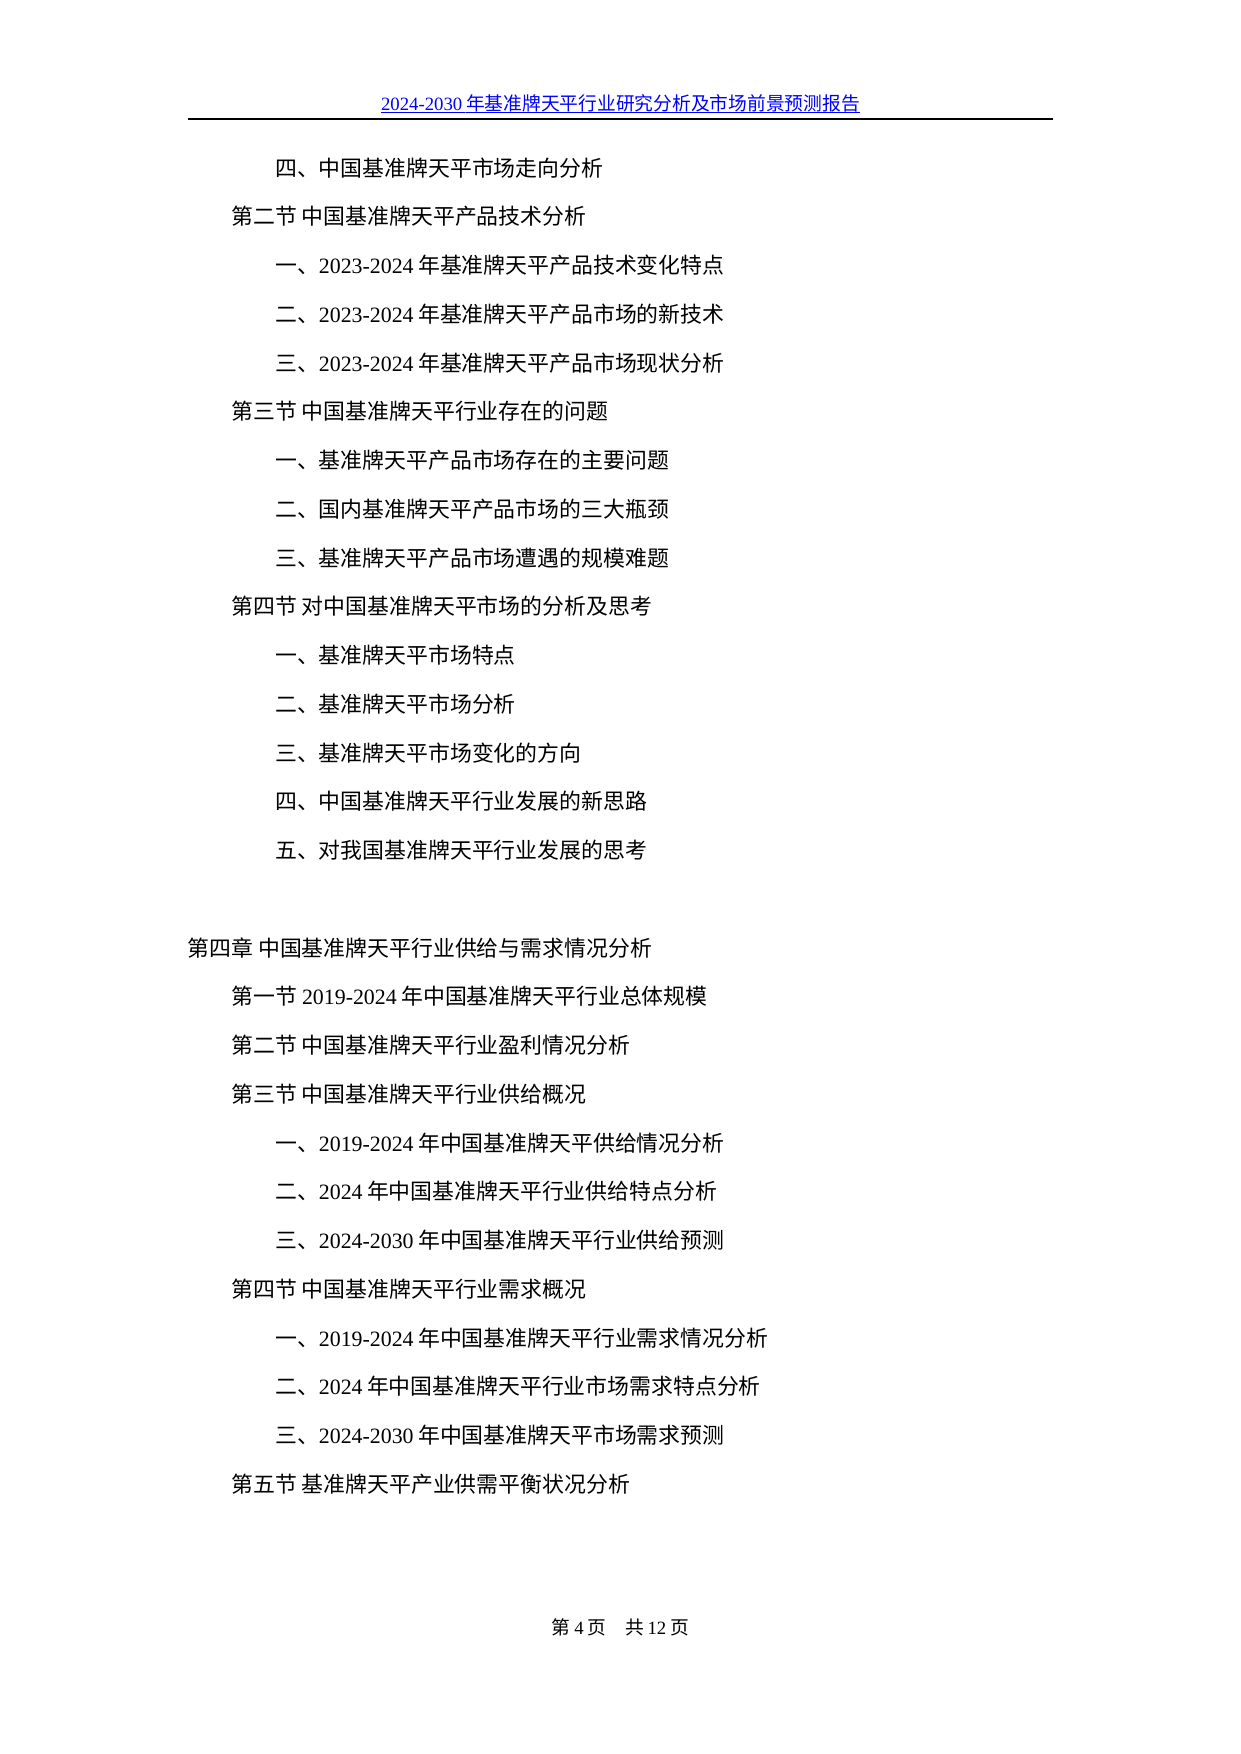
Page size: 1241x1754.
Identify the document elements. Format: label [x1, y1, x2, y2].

text [187, 150, 1053, 1499]
